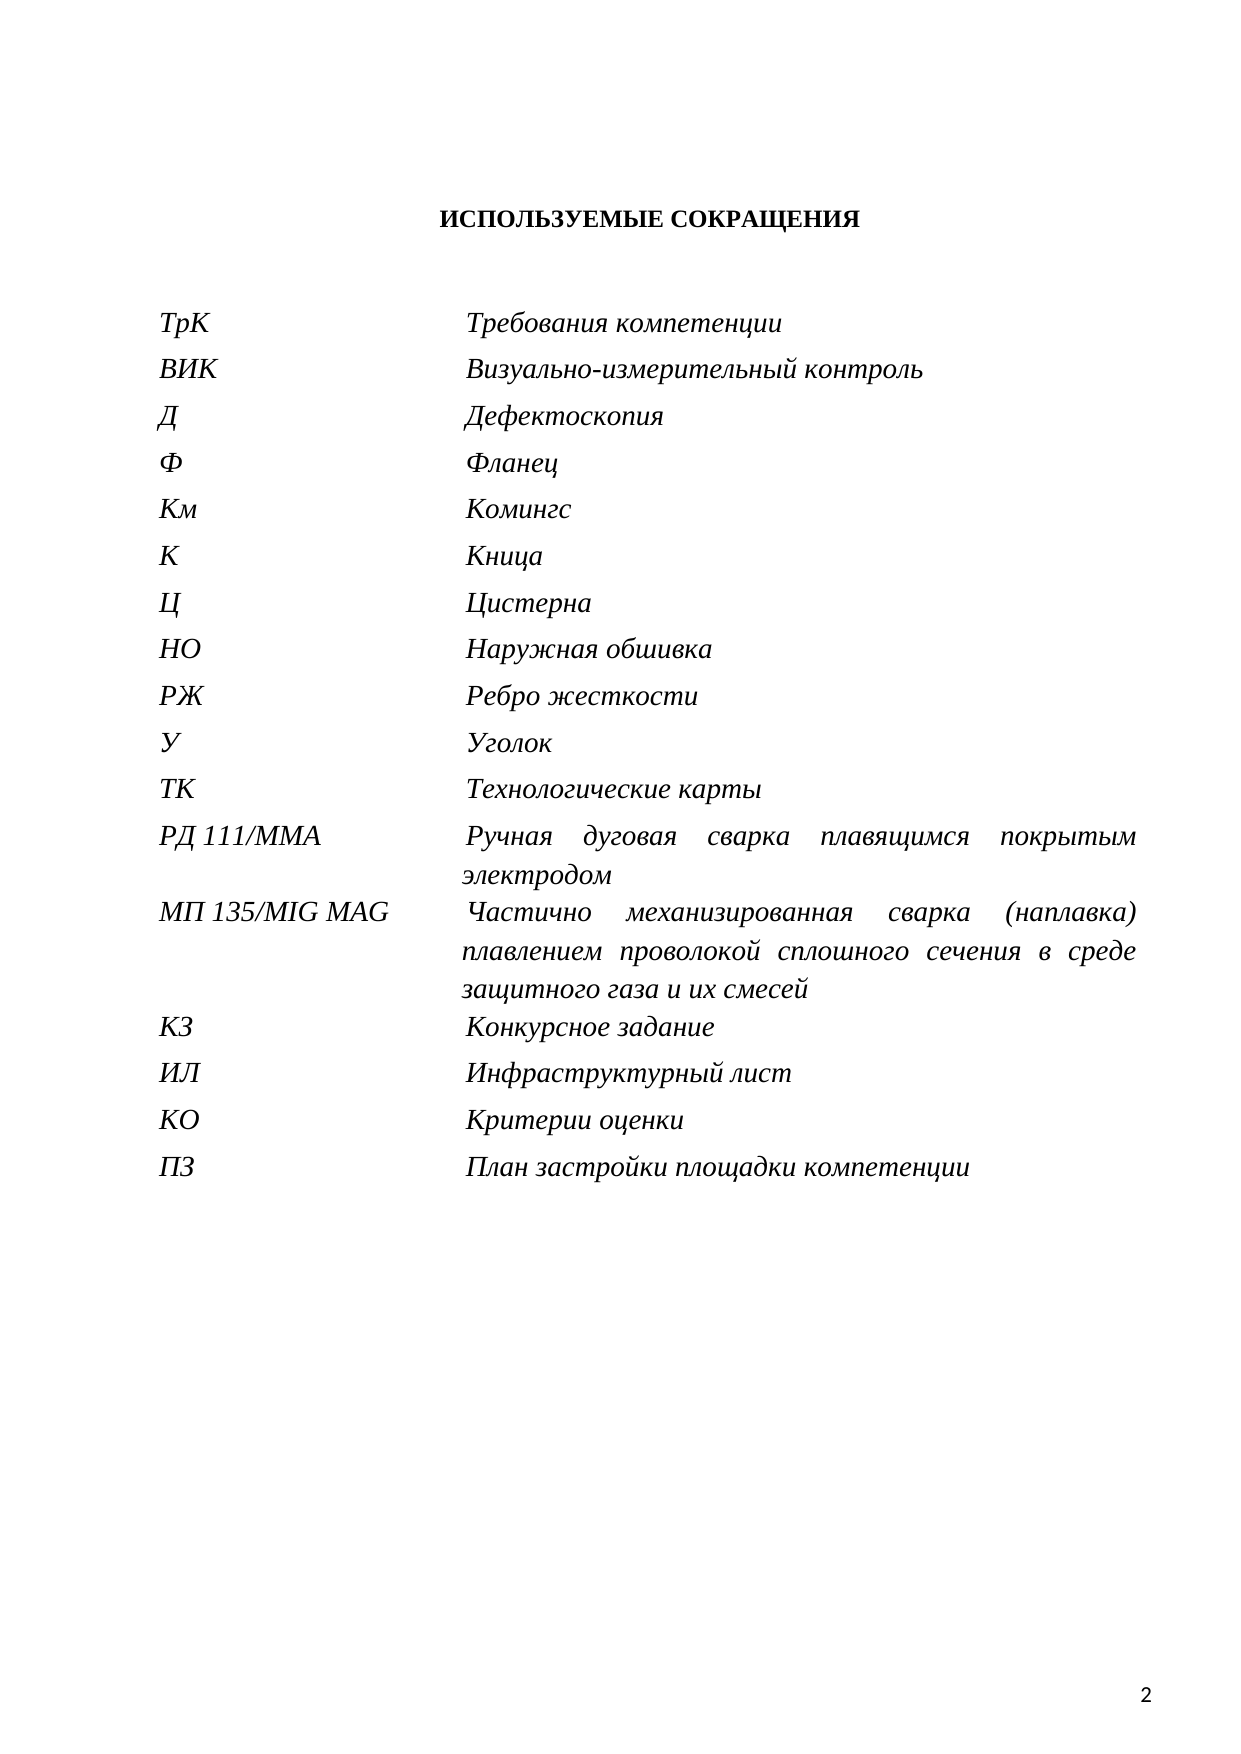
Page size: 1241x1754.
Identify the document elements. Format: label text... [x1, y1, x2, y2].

table_cell ПЗ [148, 1149, 413, 1195]
table_cell Визуально-измерительный контроль [413, 352, 1151, 398]
table_cell У [148, 725, 413, 772]
table_cell КО [148, 1102, 413, 1149]
table_cell Ребро жесткости [413, 678, 1151, 725]
table_cell НО [148, 632, 413, 678]
table_cell Ручная дуговая сварка плавящимся покрытым электродом [413, 818, 1151, 894]
table_cell План застройки площадки компетенции [413, 1149, 1151, 1195]
table_cell ВИК [148, 352, 413, 398]
table_cell К [148, 538, 413, 585]
table_cell Ц [148, 585, 413, 632]
table_cell Дефектоскопия [413, 398, 1151, 445]
table_cell Ф [148, 445, 413, 492]
table_cell КЗ [148, 1009, 413, 1055]
table_cell Уголок [413, 725, 1151, 772]
table_cell Км [148, 492, 413, 538]
table_cell Конкурсное задание [413, 1009, 1151, 1055]
table_cell Наружная обшивка [413, 632, 1151, 678]
table_header Требования компетенции [413, 305, 1151, 352]
table_cell Д [148, 398, 413, 445]
table_header ТрК [148, 305, 413, 352]
table_cell РЖ [148, 678, 413, 725]
table_cell ИЛ [148, 1055, 413, 1102]
table_cell МП 135/MIG MAG [148, 894, 413, 1009]
table_cell Кница [413, 538, 1151, 585]
list ИСПОЛЬЗУЕМЫЕ СОКРАЩЕНИЯ [148, 204, 1152, 233]
table_cell Критерии оценки [413, 1102, 1151, 1149]
table_cell Технологические карты [413, 772, 1151, 818]
table_cell Инфраструктурный лист [413, 1055, 1151, 1102]
table_cell Частично механизированная сварка (наплавка) плавлением проволокой сплошного сечения в среде защитного газа и их смесей [413, 894, 1151, 1009]
table_cell ТК [148, 772, 413, 818]
table_cell Цистерна [413, 585, 1151, 632]
table_cell Фланец [413, 445, 1151, 492]
table_cell Комингс [413, 492, 1151, 538]
table_cell РД 111/ММА [148, 818, 413, 894]
